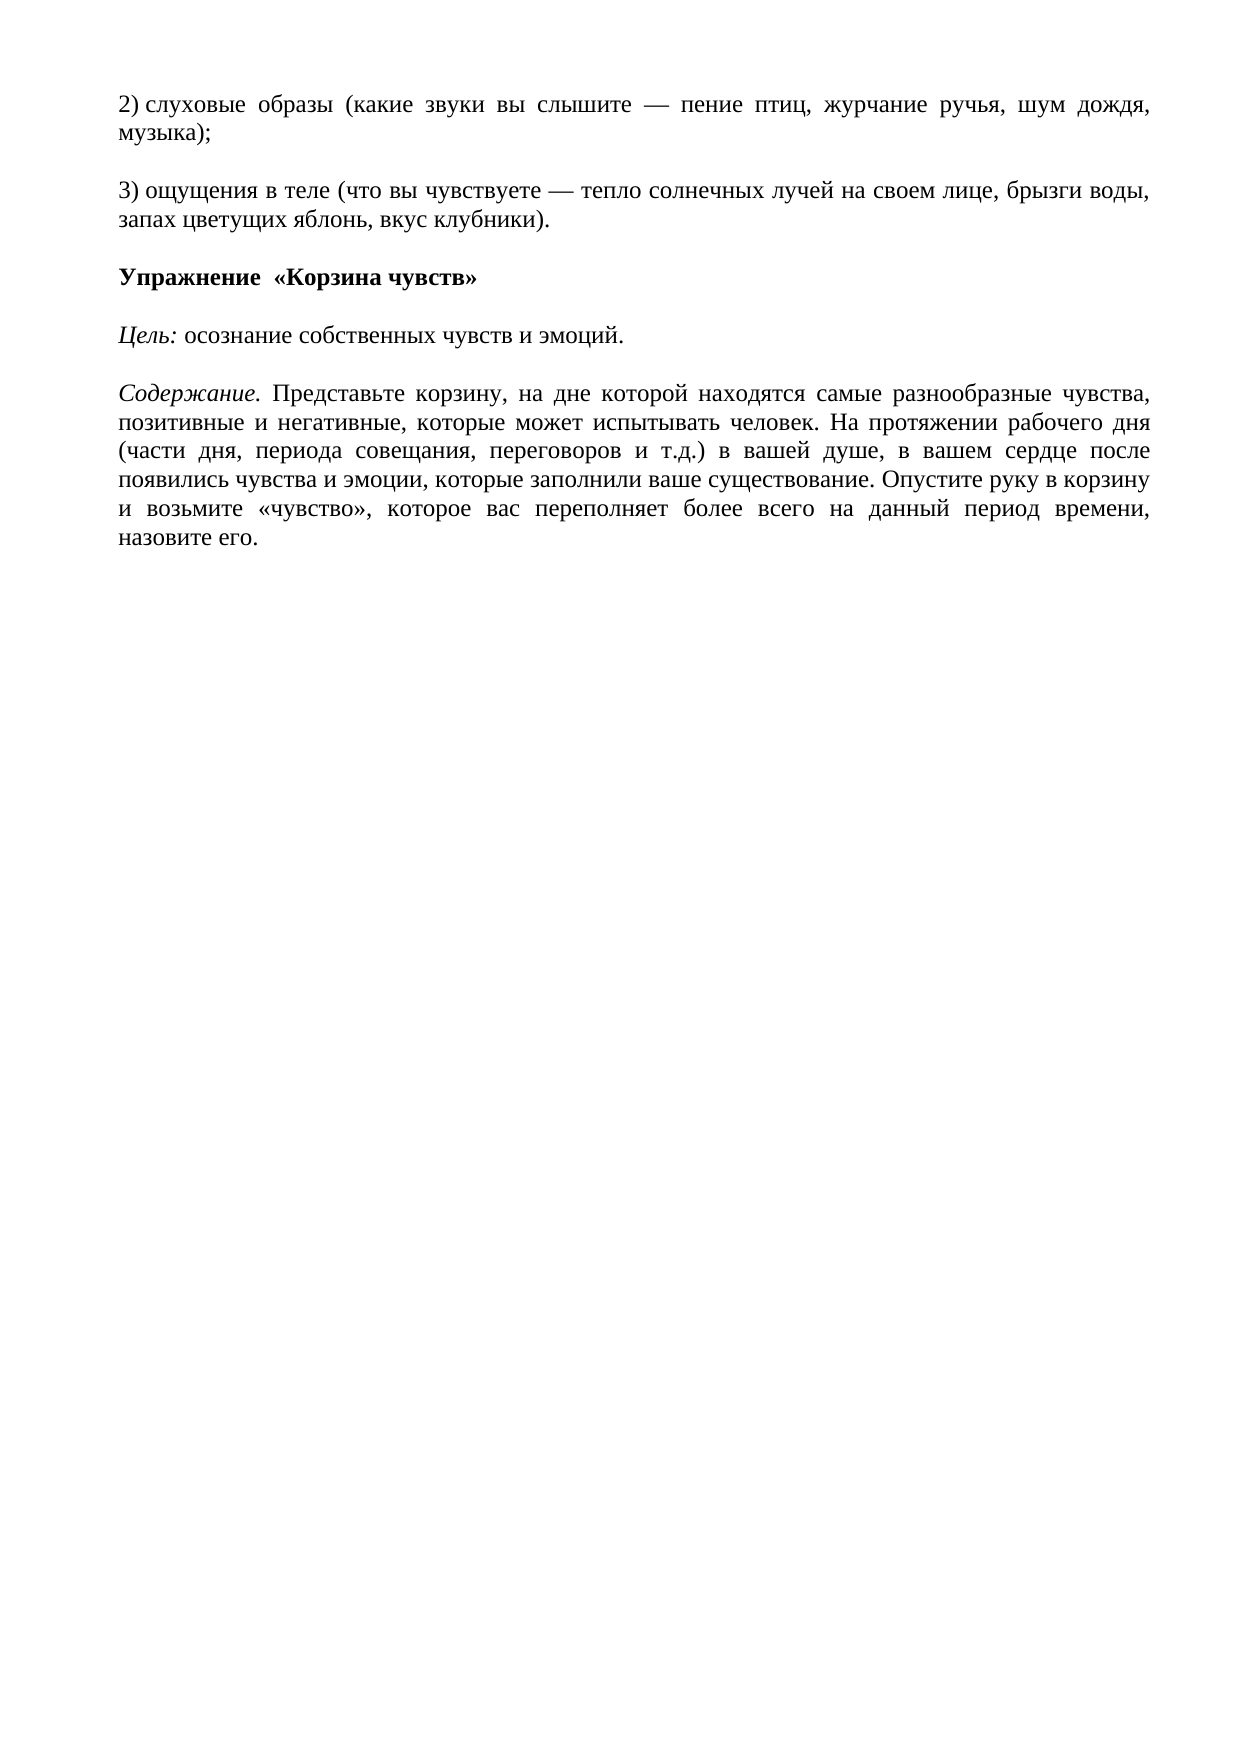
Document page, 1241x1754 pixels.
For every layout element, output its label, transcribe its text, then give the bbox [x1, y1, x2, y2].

text Содержание. Представьте корзину, на дне которой находятся самые разнообразные чувства, позитивные и негативные, которые может испытывать человек. На протяжении рабочего дня (части дня, периода совещания, переговоров и т.д.) в вашей душе, в вашем сердце после появились чувства и эмоции, которые заполнили ваше существование. Опустите руку в корзину и возьмите «чувство», которое вас переполняет более всего на данный период времени, назовите его. [118, 378, 1152, 550]
text 3) ощущения в теле (что вы чувствуете — тепло солнечных лучей на своем лице, брызги воды, запах цветущих яблонь, вкус клубники). [118, 175, 1152, 233]
text Упражнение «Корзина чувств» [118, 262, 1152, 291]
text Цель: осознание собственных чувств и эмоций. [118, 320, 1152, 349]
text 2) слуховые образы (какие звуки вы слышите — пение птиц, журчание ручья, шум дождя, музыка); [118, 89, 1152, 146]
